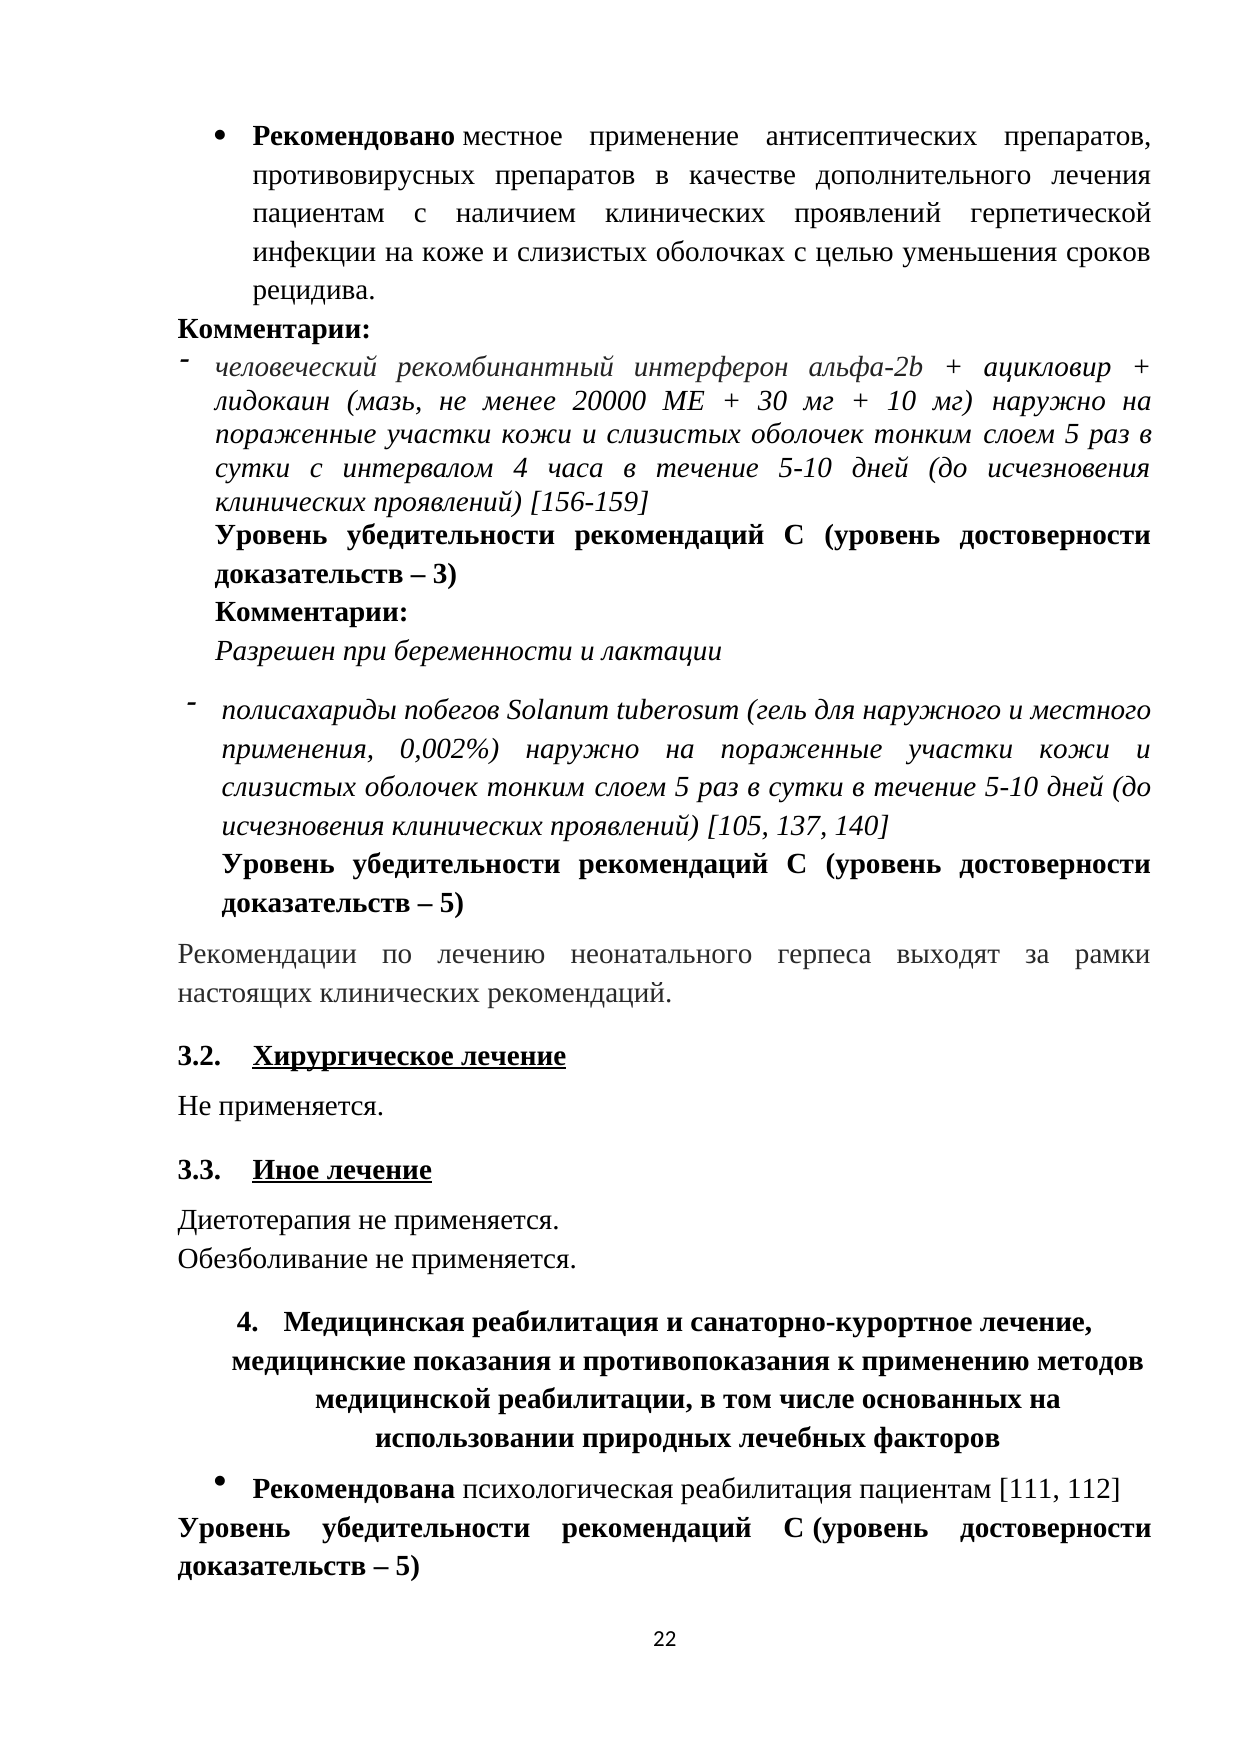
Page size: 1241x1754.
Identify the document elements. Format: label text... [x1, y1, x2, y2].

text Уровень убедительности рекомендаций С (уровень достоверности доказательств – 5) [221, 847, 1152, 919]
list полисахариды побегов Solanum tuberosum (гель для наружного и местного применения, 0,002%) наружно на пораженные участки кожи и слизистых оболочек тонким слоем 5 раз в сутки в течение 5-10 дней (до исчезновения клинических проявлений) [105, 137, 140] [184, 692, 1152, 842]
text Обезболивание не применяется. [177, 1241, 1152, 1274]
list Иное лечение [177, 1152, 1152, 1186]
list Уровень убедительности рекомендаций С (уровень достоверности доказательств – 3) [214, 517, 1152, 589]
list человеческий рекомбинантный интерферон альфа-2b + ацикловир + лидокаин (мазь, не менее 20000 МЕ + 30 мг + 10 мг) наружно на пораженные участки кожи и слизистых оболочек тонким слоем 5 раз в сутки с интервалом 4 часа в течение 5-10 дней (до исчезновения клинических проявлений) [156-159] [177, 349, 1152, 517]
text Разрешен при беременности и лактации [177, 633, 1152, 666]
list Рекомендована психологическая реабилитация пациентам [111, 112] [215, 1471, 1152, 1505]
text Рекомендации по лечению неонатального герпеса выходят за рамки настоящих клинических рекомендаций. [177, 936, 1152, 1008]
text Уровень убедительности рекомендаций С (уровень достоверности доказательств – 5) [177, 1510, 1152, 1582]
text Комментарии: [177, 594, 1152, 628]
list Рекомендовано местное применение антисептических препаратов, противовирусных препаратов в качестве дополнительного лечения пациентам с наличием клинических проявлений герпетической инфекции на коже и слизистых оболочках с целью уменьшения сроков рецидива. [215, 118, 1152, 306]
list Медицинская реабилитация и санаторно-курортное лечение, медицинские показания и противопоказания к применению методов медицинской реабилитации, в том числе основанных на использовании природных лечебных факторов [177, 1304, 1152, 1454]
text Комментарии: [177, 311, 1152, 344]
text Диетотерапия не применяется. [177, 1202, 1152, 1236]
text Не применяется. [177, 1088, 1152, 1122]
list Хирургическое лечение [177, 1038, 1152, 1072]
